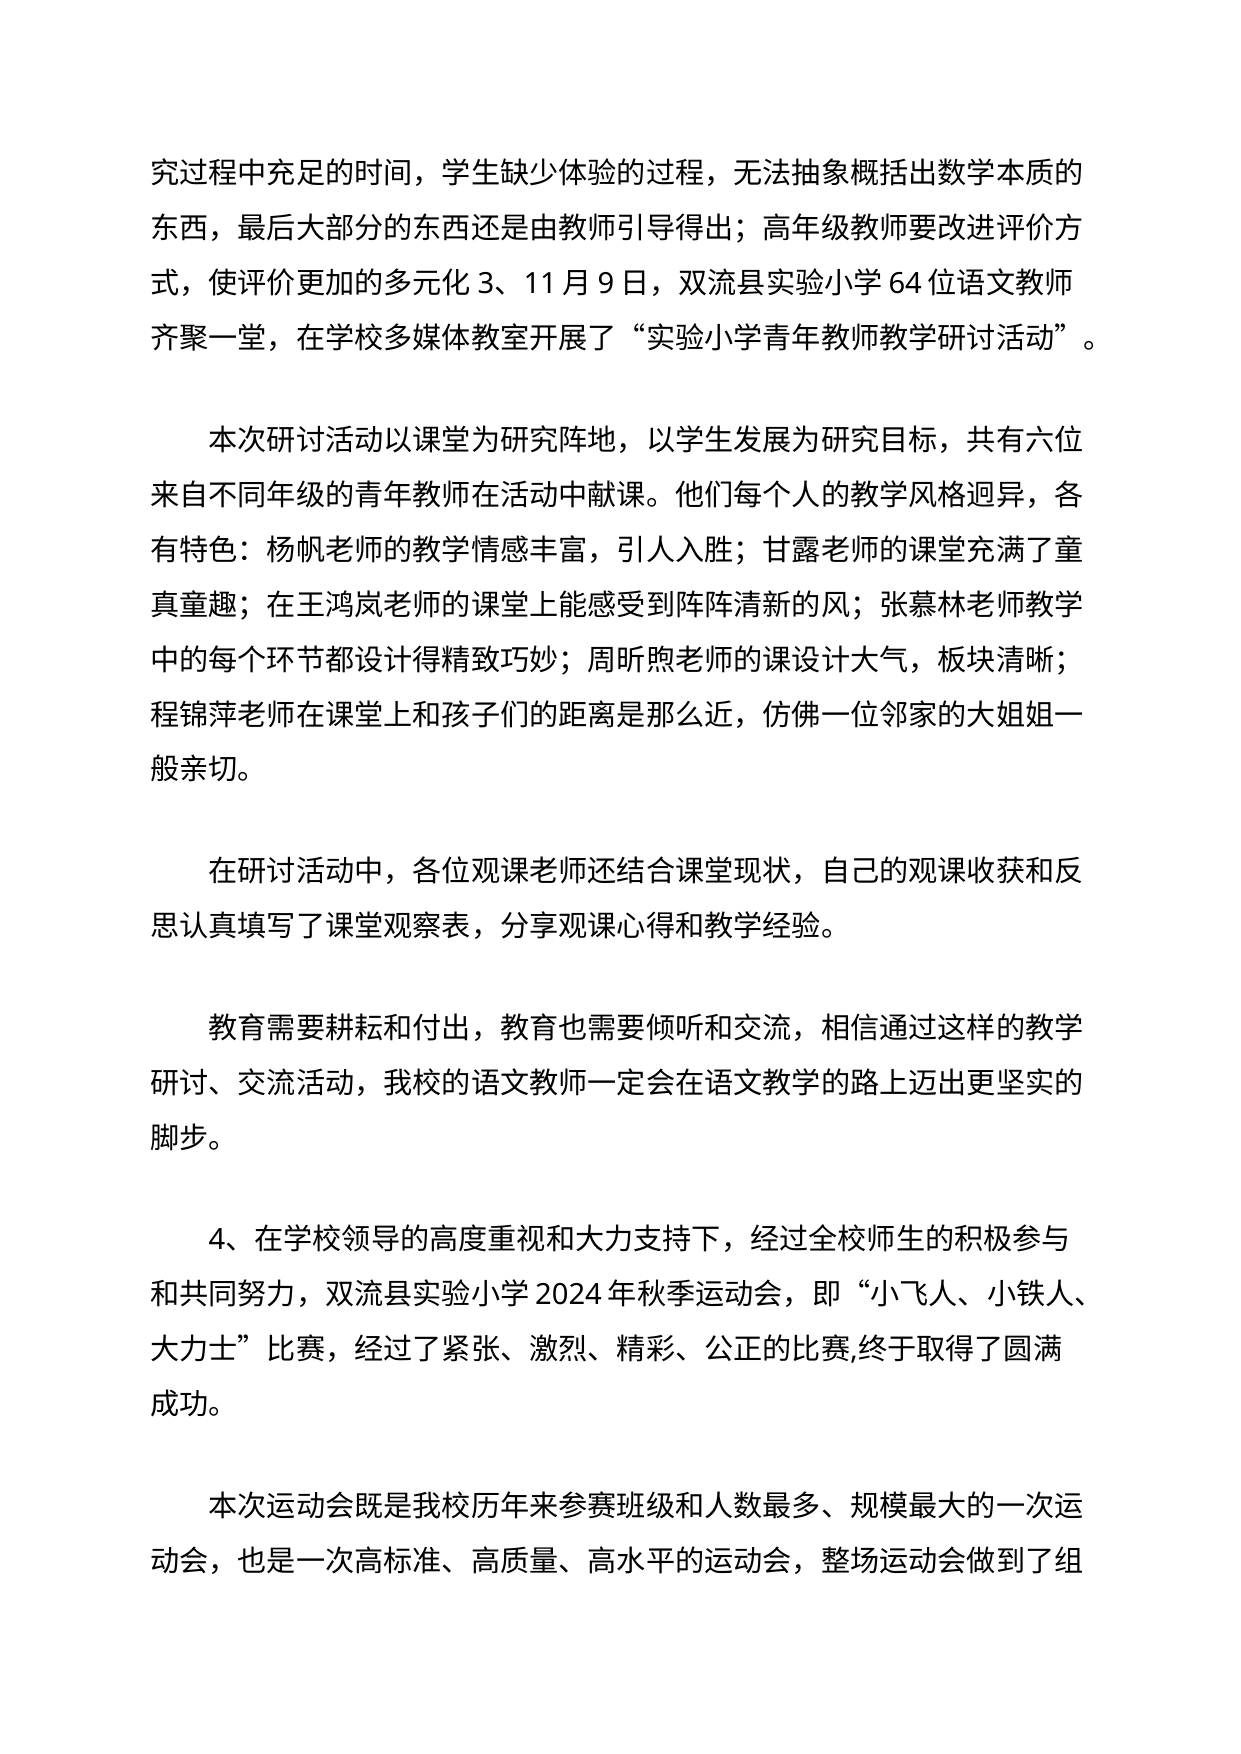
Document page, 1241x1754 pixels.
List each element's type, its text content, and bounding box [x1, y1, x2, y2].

text 4、在学校领导的高度重视和大力支持下，经过全校师生的积极参与和共同努力，双流县实验小学2024年秋季运动会，即“小飞人、小铁人、大力士”比赛，经过了紧张、激烈、精彩、公正的比赛,终于取得了圆满成功。 [150, 1216, 1090, 1423]
text 在研讨活动中，各位观课老师还结合课堂现状，自己的观课收获和反思认真填写了课堂观察表，分享观课心得和教学经验。 [150, 848, 1090, 945]
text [150, 150, 1090, 357]
text 本次研讨活动以课堂为研究阵地，以学生发展为研究目标，共有六位来自不同年级的青年教师在活动中献课。他们每个人的教学风格迥异，各有特色：杨帆老师的教学情感丰富，引人入胜；甘露老师的课堂充满了童真童趣；在王鸿岚老师的课堂上能感受到阵阵清新的风；张慕林老师教学中的每个环节都设计得精致巧妙；周昕煦老师的课设计大气，板块清晰；程锦萍老师在课堂上和孩子们的距离是那么近，仿佛一位邻家的大姐姐一般亲切。 [150, 417, 1090, 788]
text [150, 1483, 1090, 1580]
text 教育需要耕耘和付出，教育也需要倾听和交流，相信通过这样的教学研讨、交流活动，我校的语文教师一定会在语文教学的路上迈出更坚实的脚步。 [150, 1004, 1090, 1156]
